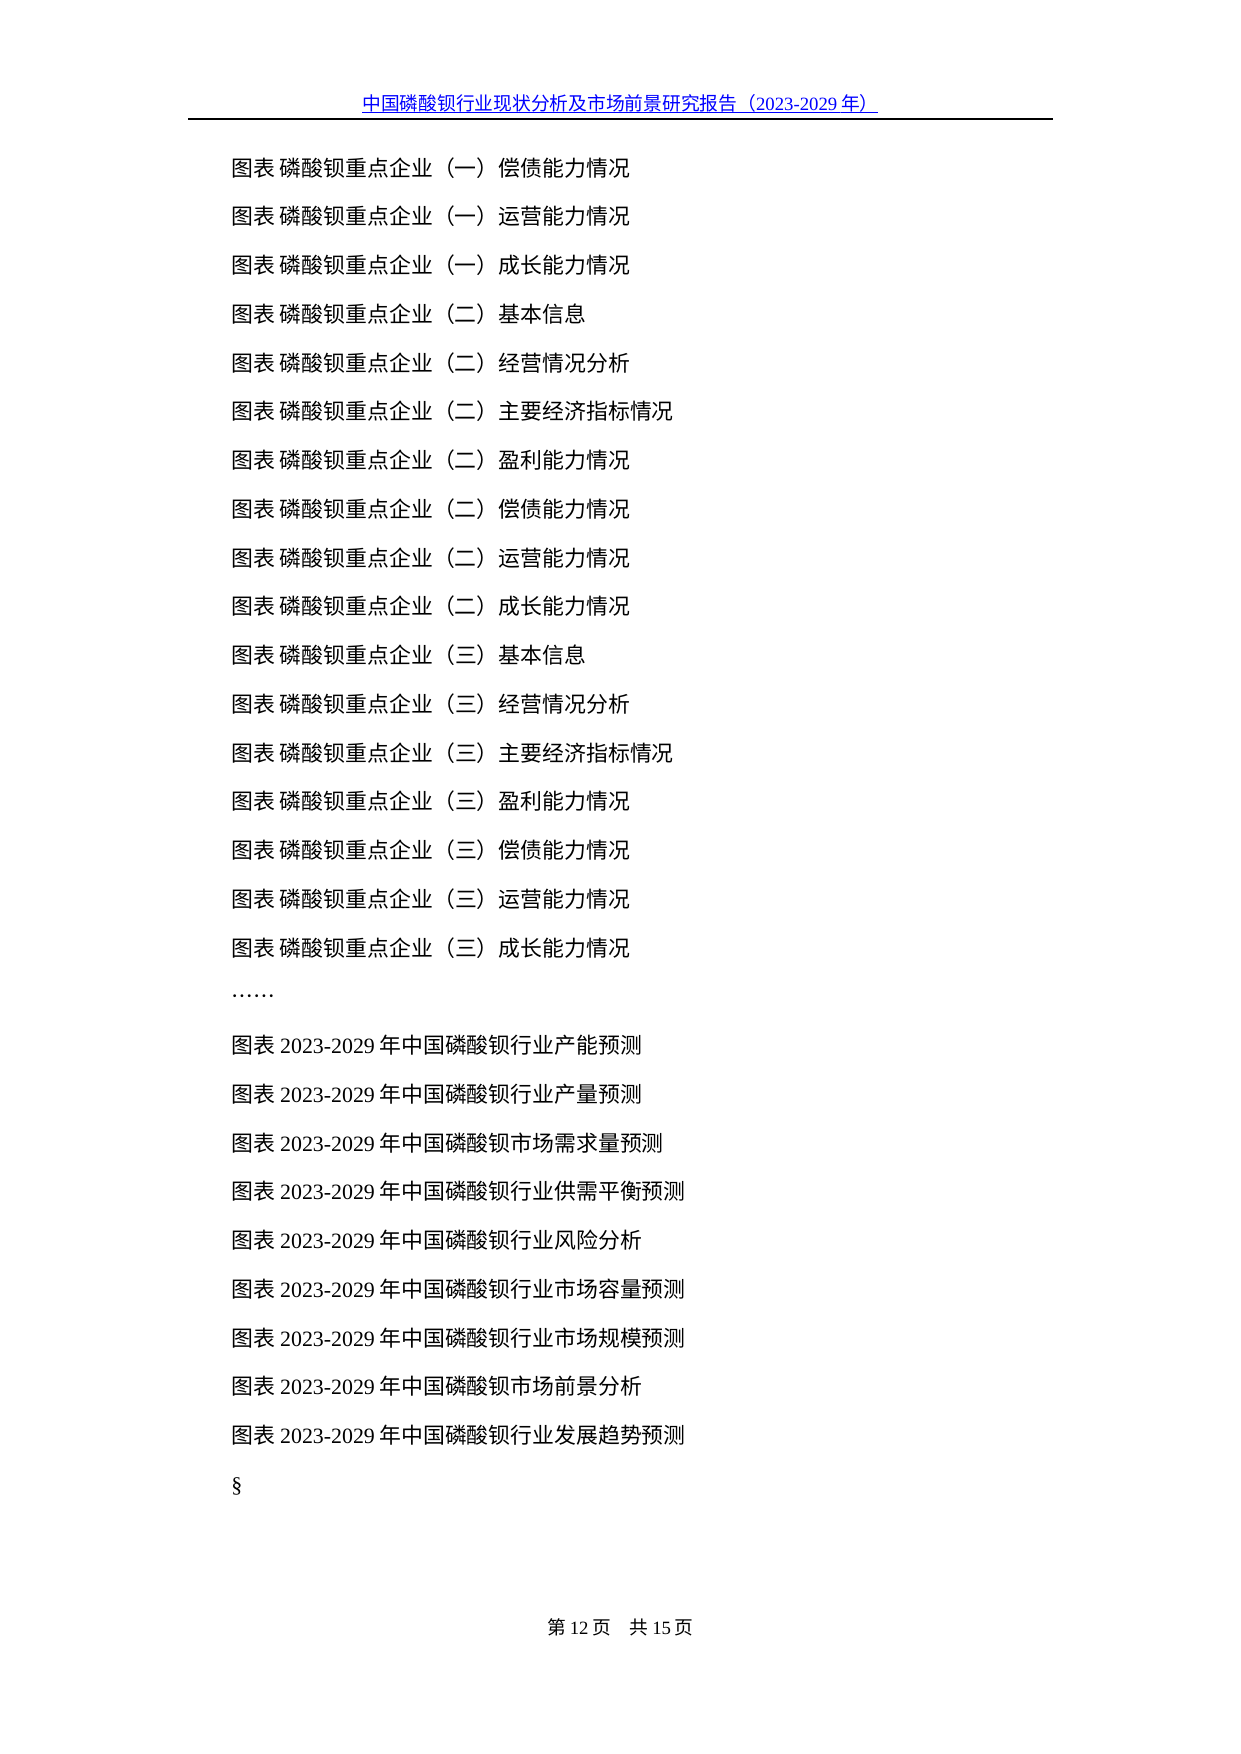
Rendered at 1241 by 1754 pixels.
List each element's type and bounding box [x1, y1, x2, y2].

text [187, 150, 1053, 1499]
